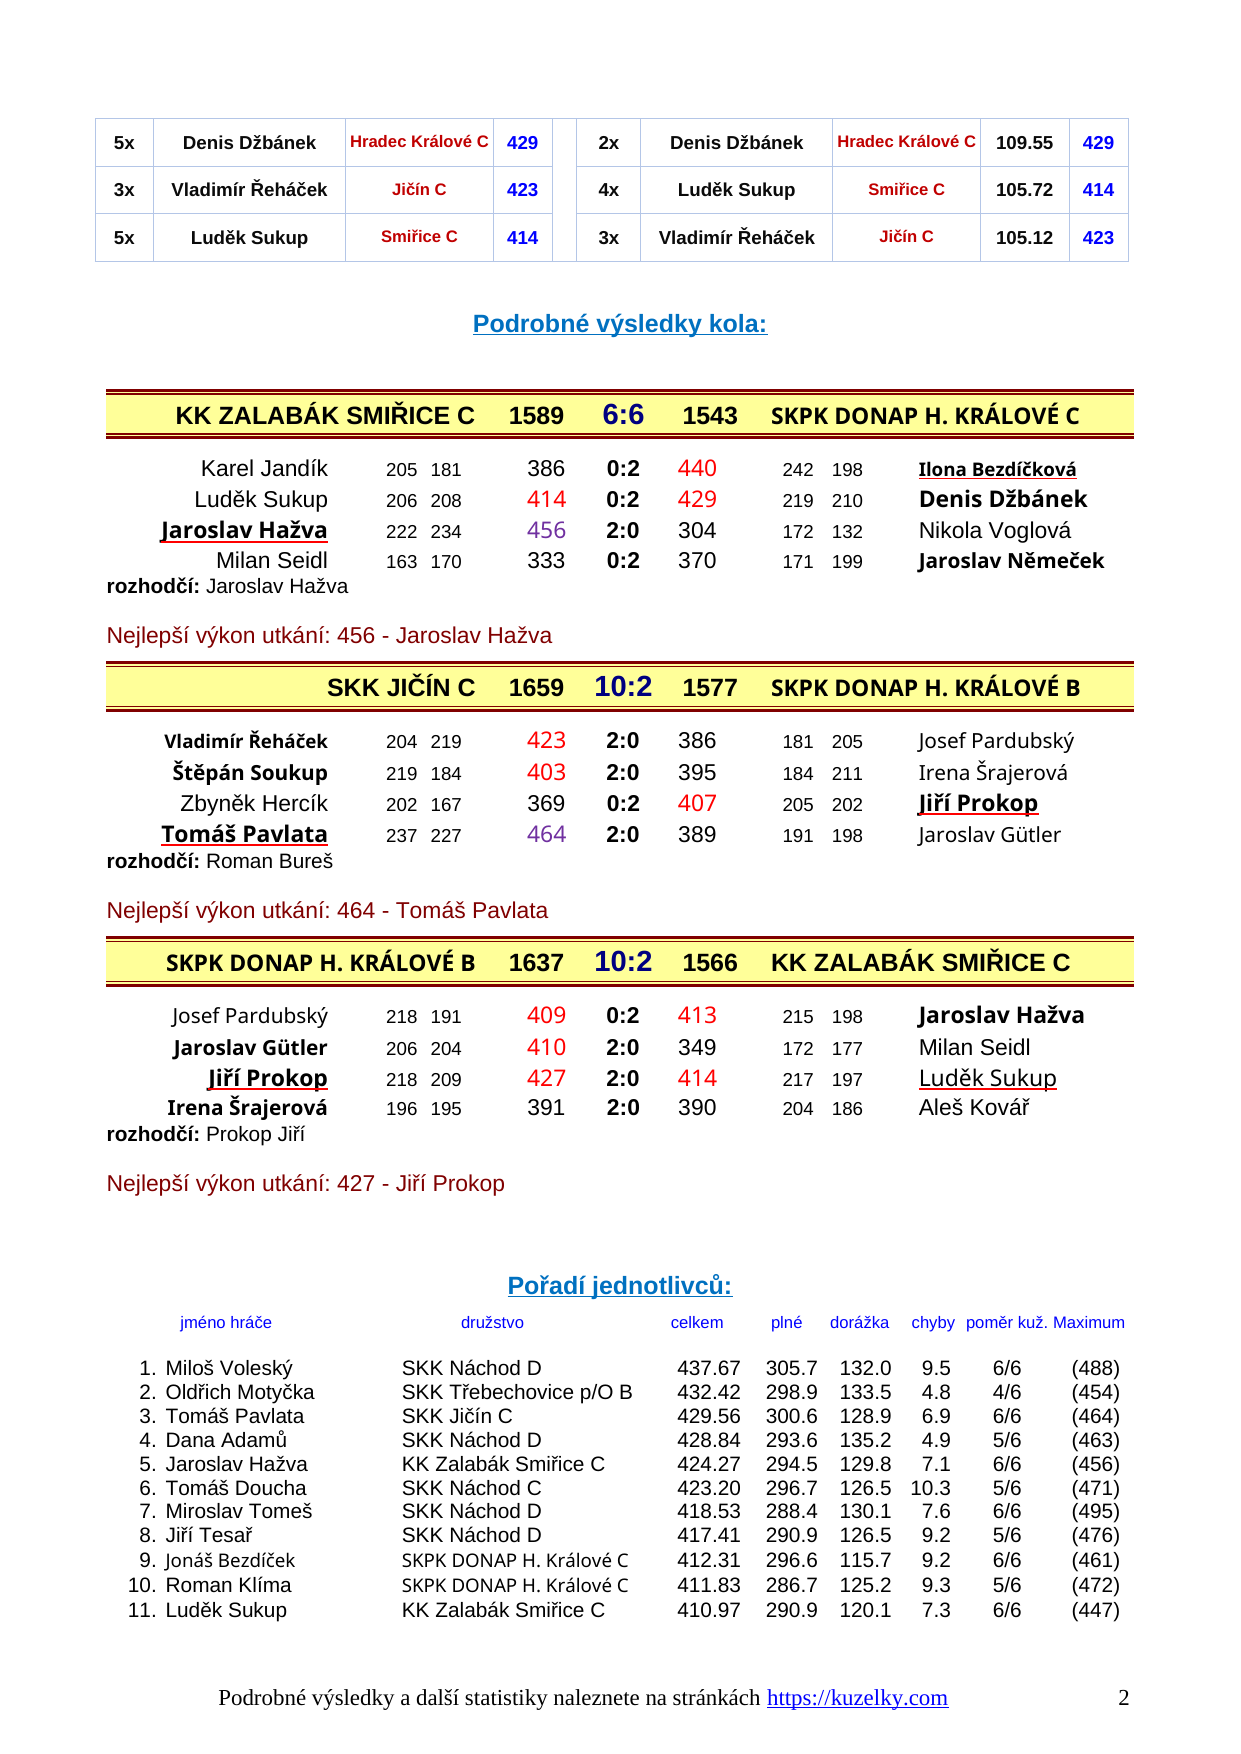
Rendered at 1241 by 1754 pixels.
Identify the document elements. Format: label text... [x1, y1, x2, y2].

text 7. Miroslav Tomeš SKK Náchod D 418.53 288.4 130.1 7.6 6/6 (495) [106, 1499, 1134, 1523]
table_cell Hradec Králové C [346, 119, 493, 166]
text SKPK DONAP H. Králové B 1637 10:2 1566 KK Zalabák Smiřice C [106, 942, 1134, 981]
table_cell 105.12 [981, 214, 1069, 261]
text Luděk Sukup 206 208 414 0:2 429 219 210 Denis Džbánek [106, 483, 1134, 514]
text 8. Jiří Tesař SKK Náchod D 417.41 290.9 126.5 9.2 5/6 (476) [106, 1523, 1134, 1547]
text rozhodčí: Prokop Jiří [106, 1122, 1134, 1146]
text Tomáš Pavlata 237 227 464 2:0 389 191 198 Jaroslav Gütler [106, 818, 1134, 849]
table_cell 429 [1070, 119, 1128, 166]
text Nejlepší výkon utkání: 464 - Tomáš Pavlata [106, 897, 1134, 923]
table_cell Hradec Králové C [833, 119, 980, 166]
table_cell 2x [577, 119, 640, 166]
table_cell 414 [494, 214, 552, 261]
table_cell 429 [494, 119, 552, 166]
table_cell Smiřice C [346, 214, 493, 261]
table_cell 423 [494, 167, 552, 213]
text 9. Jonáš Bezdíček SKPK DONAP H. Králové C 412.31 296.6 115.7 9.2 6/6 (461) [106, 1547, 1134, 1573]
text rozhodčí: Jaroslav Hažva [106, 574, 1134, 598]
table_cell 3x [96, 167, 153, 213]
text Vladimír Řeháček 204 219 423 2:0 386 181 205 Josef Pardubský [106, 724, 1134, 756]
text 2. Oldřich Motyčka SKK Třebechovice p/O B 432.42 298.9 133.5 4.8 4/6 (454) [106, 1379, 1134, 1403]
text Nejlepší výkon utkání: 456 - Jaroslav Hažva [106, 622, 1134, 648]
table_cell 414 [1070, 167, 1128, 213]
table_cell Vladimír Řeháček [641, 214, 832, 261]
text Podrobné výsledky kola: [94, 308, 1145, 337]
text 3. Tomáš Pavlata SKK Jičín C 429.56 300.6 128.9 6.9 6/6 (464) [106, 1403, 1134, 1427]
text 6. Tomáš Doucha SKK Náchod C 423.20 296.7 126.5 10.3 5/6 (471) [106, 1475, 1134, 1499]
text Karel Jandík 205 181 386 0:2 440 242 198 Ilona Bezdíčková [106, 452, 1134, 483]
text Irena Šrajerová 196 195 391 2:0 390 204 186 Aleš Kovář [106, 1093, 1134, 1122]
table_cell Smiřice C [833, 167, 980, 213]
table_cell 4x [577, 167, 640, 213]
text Nejlepší výkon utkání: 427 - Jiří Prokop [106, 1169, 1134, 1196]
text KK Zalabák Smiřice C 1589 6:6 1543 SKPK DONAP H. Králové C [106, 395, 1134, 433]
text 1. Miloš Voleský SKK Náchod D 437.67 305.7 132.0 9.5 6/6 (488) [106, 1356, 1134, 1379]
text Jaroslav Hažva 222 234 456 2:0 304 172 132 Nikola Voglová [106, 514, 1134, 546]
table_cell 423 [1070, 214, 1128, 261]
text 4. Dana Adamů SKK Náchod D 428.84 293.6 135.2 4.9 5/6 (463) [106, 1427, 1134, 1451]
table_cell 3x [577, 214, 640, 261]
text 10. Roman Klíma SKPK DONAP H. Králové C 411.83 286.7 125.2 9.3 5/6 (472) [106, 1573, 1134, 1598]
table_cell Denis Džbánek [154, 119, 345, 166]
text Milan Seidl 163 170 333 0:2 370 171 199 Jaroslav Němeček [106, 546, 1134, 574]
text Pořadí jednotlivců: [94, 1271, 1145, 1300]
table_cell Denis Džbánek [641, 119, 832, 166]
table_cell 109.55 [981, 119, 1069, 166]
table_cell Jičín C [833, 214, 980, 261]
text SKK Jičín C 1659 10:2 1577 SKPK DONAP H. Králové B [106, 667, 1134, 706]
text Jiří Prokop 218 209 427 2:0 414 217 197 Luděk Sukup [106, 1062, 1134, 1093]
table_cell Jičín C [346, 167, 493, 213]
text Zbyněk Hercík 202 167 369 0:2 407 205 202 Jiří Prokop [106, 787, 1134, 818]
text jméno hráče družstvo celkem plné dorážka chyby poměr kuž. Maximum [106, 1312, 1134, 1332]
table_cell 5x [96, 214, 153, 261]
text 5. Jaroslav Hažva KK Zalabák Smiřice C 424.27 294.5 129.8 7.1 6/6 (456) [106, 1451, 1134, 1475]
table_cell 105.72 [981, 167, 1069, 213]
text Štěpán Soukup 219 184 403 2:0 395 184 211 Irena Šrajerová [106, 756, 1134, 787]
table_cell Luděk Sukup [154, 214, 345, 261]
text 11. Luděk Sukup KK Zalabák Smiřice C 410.97 290.9 120.1 7.3 6/6 (447) [106, 1598, 1134, 1622]
table_cell Vladimír Řeháček [154, 167, 345, 213]
table_cell Luděk Sukup [641, 167, 832, 213]
text Josef Pardubský 218 191 409 0:2 413 215 198 Jaroslav Hažva [106, 999, 1134, 1031]
text rozhodčí: Roman Bureš [106, 849, 1134, 873]
table_cell 5x [96, 119, 153, 166]
text Jaroslav Gütler 206 204 410 2:0 349 172 177 Milan Seidl [106, 1031, 1134, 1062]
